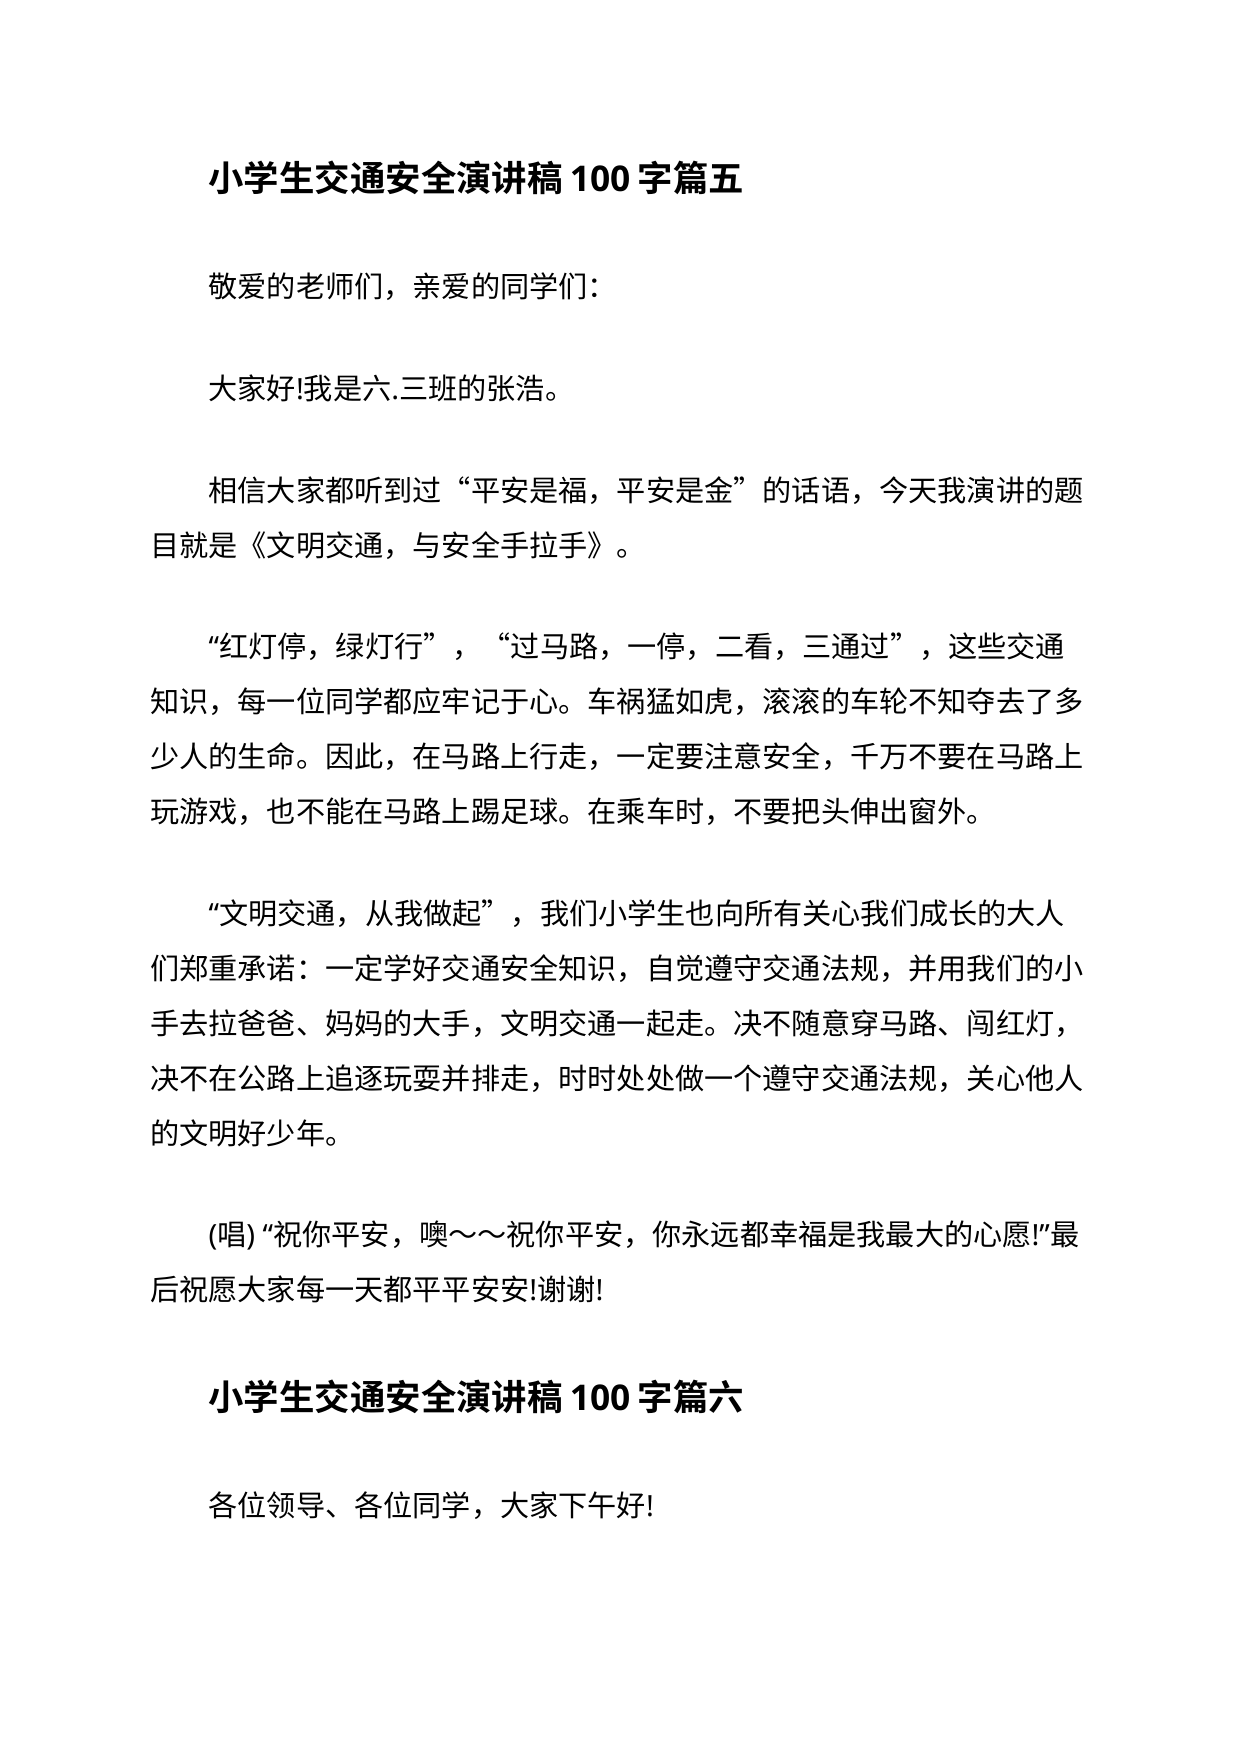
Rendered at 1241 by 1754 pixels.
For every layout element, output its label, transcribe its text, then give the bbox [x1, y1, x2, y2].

text 小学生交通安全演讲稿100字篇五 [150, 150, 1090, 201]
text “文明交通，从我做起”，我们小学生也向所有关心我们成长的大人们郑重承诺：一定学好交通安全知识，自觉遵守交通法规，并用我们的小手去拉爸爸、妈妈的大手，文明交通一起走。决不随意穿马路、闯红灯，决不在公路上追逐玩耍并排走，时时处处做一个遵守交通法规，关心他人的文明好少年。 [150, 891, 1090, 1152]
text (唱) “祝你平安，噢～～祝你平安，你永远都幸福是我最大的心愿!”最后祝愿大家每一天都平平安安!谢谢! [150, 1212, 1090, 1309]
text 各位领导、各位同学，大家下午好! [150, 1482, 1090, 1525]
text “红灯停，绿灯行”，“过马路，一停，二看，三通过”，这些交通知识，每一位同学都应牢记于心。车祸猛如虎，滚滚的车轮不知夺去了多少人的生命。因此，在马路上行走，一定要注意安全，千万不要在马路上玩游戏，也不能在马路上踢足球。在乘车时，不要把头伸出窗外。 [150, 624, 1090, 831]
text 大家好!我是六.三班的张浩。 [150, 365, 1090, 408]
text 敬爱的老师们，亲爱的同学们： [150, 263, 1090, 306]
text 小学生交通安全演讲稿100字篇六 [150, 1369, 1090, 1420]
text 相信大家都听到过“平安是福，平安是金”的话语，今天我演讲的题目就是《文明交通，与安全手拉手》。 [150, 467, 1090, 564]
